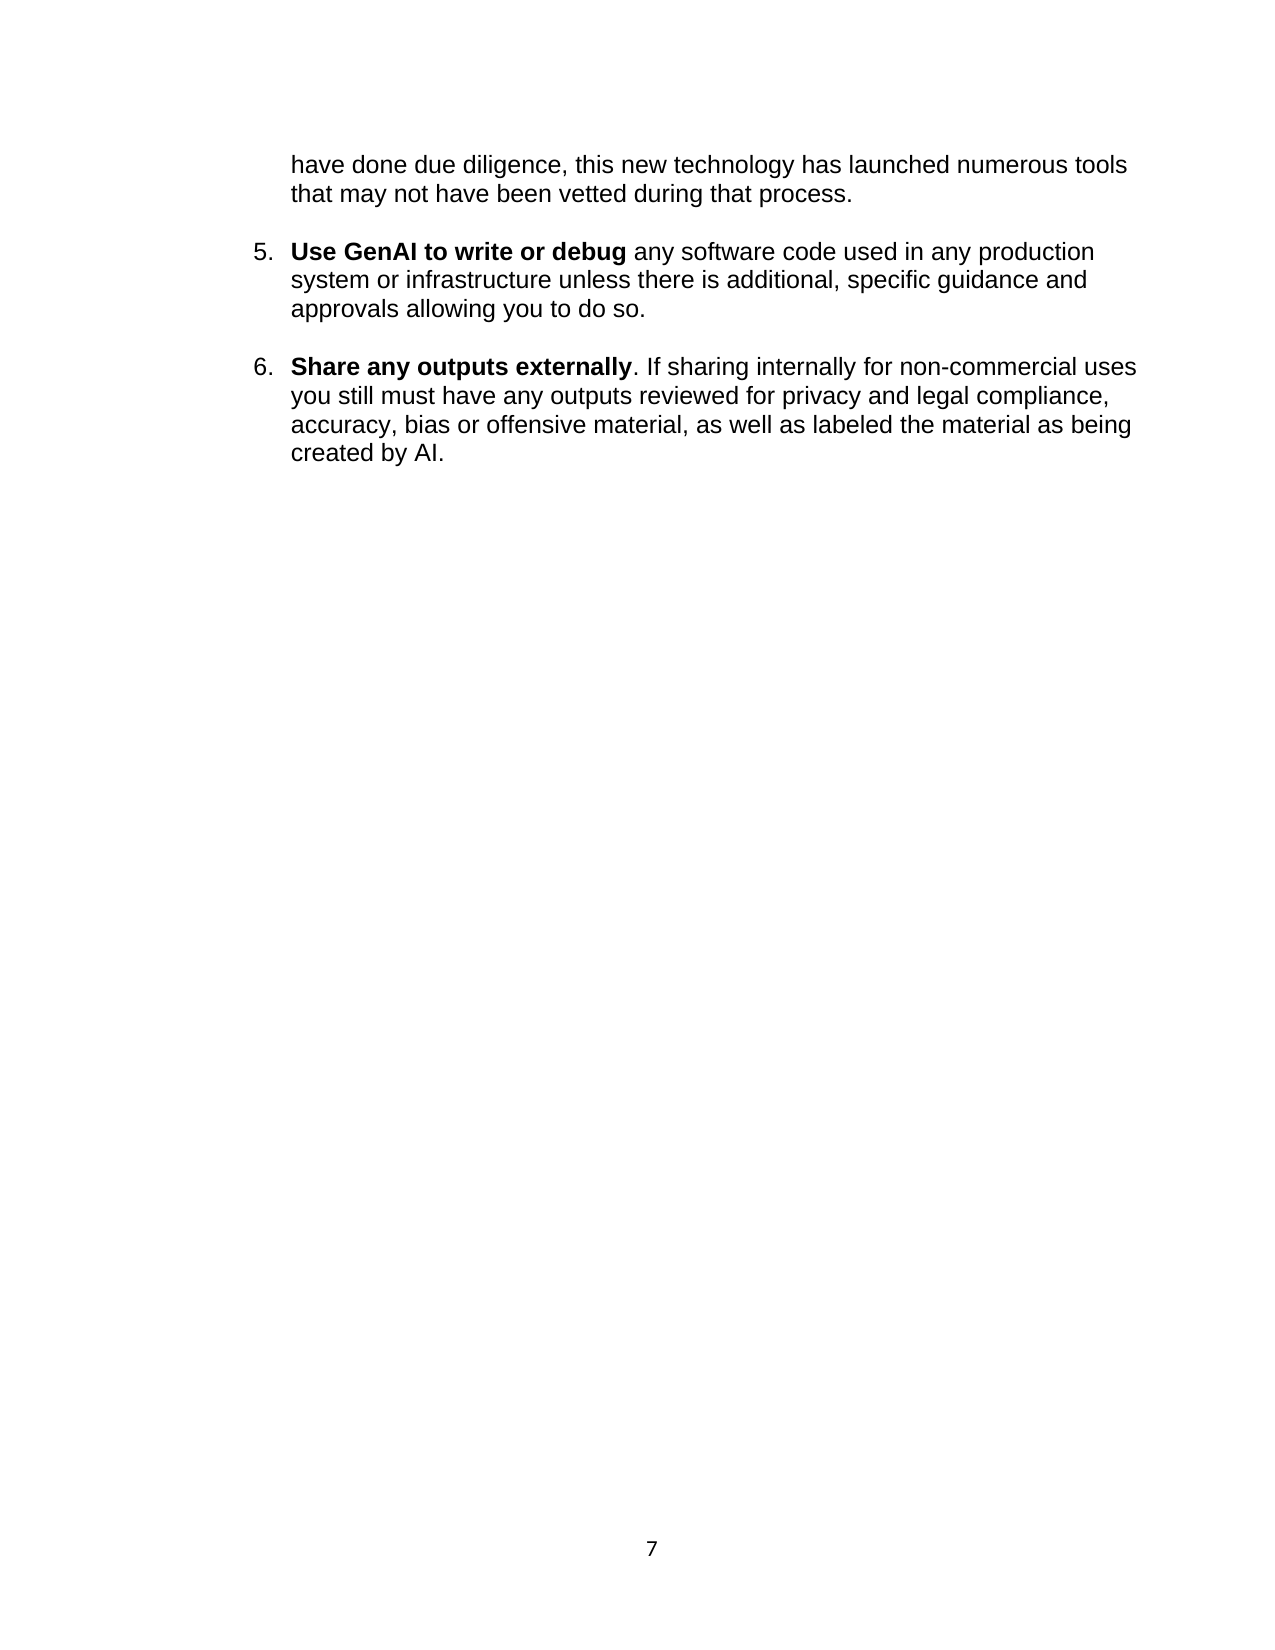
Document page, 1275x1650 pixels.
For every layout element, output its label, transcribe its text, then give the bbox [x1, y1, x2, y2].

list Use GenAI to write or debug any software code used in any production system or infrastructure unless there is additional, specific guidance and approvals allowing you to do so. [253, 237, 1153, 323]
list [253, 150, 1153, 207]
list Share any outputs externally. If sharing internally for non-commercial uses you still must have any outputs reviewed for privacy and legal compliance, accuracy, bias or offensive material, as well as labeled the material as being created by AI. [253, 352, 1153, 467]
